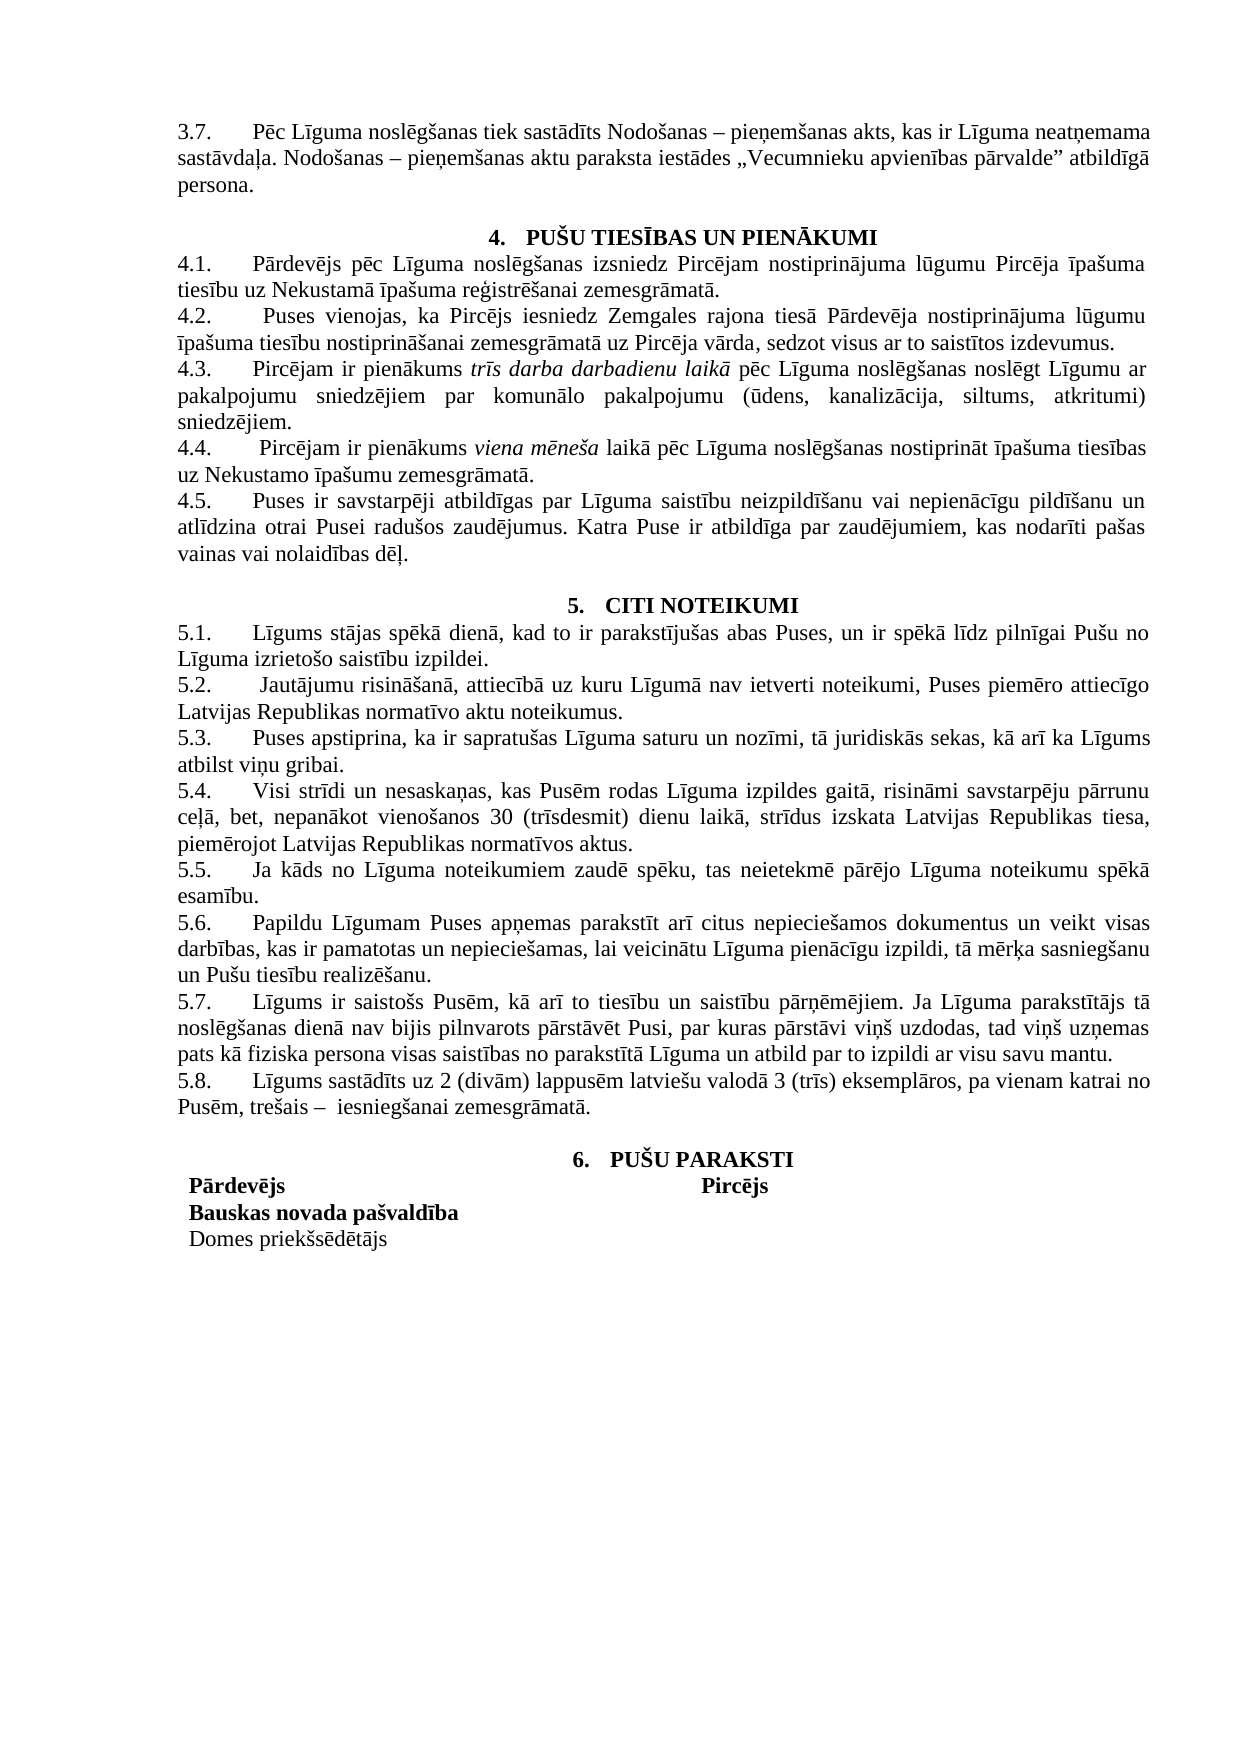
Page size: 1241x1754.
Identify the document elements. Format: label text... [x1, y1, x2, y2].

list Jautājumu risināšanā, attiecībā uz kuru Līgumā nav ietverti noteikumi, Puses piemēro attiecīgo Latvijas Republikas normatīvo aktu noteikumus. [177, 672, 1152, 724]
list Puses apstiprina, ka ir sapratušas Līguma saturu un nozīmi, tā juridiskās sekas, kā arī ka Līgums atbilst viņu gribai. [177, 724, 1152, 777]
table_header Pārdevējs Bauskas novada pašvaldība Domes priekšsēdētājs [177, 1172, 690, 1289]
list Ja kāds no Līguma noteikumiem zaudē spēku, tas neietekmē pārējo Līguma noteikumu spēkā esamību. [177, 856, 1152, 909]
list Pircējam ir pienākums trīs darba darbadienu laikā pēc Līguma noslēgšanas noslēgt Līgumu ar pakalpojumu sniedzējiem par komunālo pakalpojumu (ūdens, kanalizācija, siltums, atkritumi) sniedzējiem. [177, 355, 1147, 434]
list Līgums sastādīts uz 2 (divām) lappusēm latviešu valodā 3 (trīs) eksemplāros, pa vienam katrai no Pusēm, trešais – iesniegšanai zemesgrāmatā. [177, 1067, 1152, 1119]
list Pircējam ir pienākums viena mēneša laikā pēc Līguma noslēgšanas nostiprināt īpašuma tiesības uz Nekustamo īpašumu zemesgrāmatā. [177, 434, 1147, 487]
list Visi strīdi un nesaskaņas, kas Pusēm rodas Līguma izpildes gaitā, risināmi savstarpēju pārrunu ceļā, bet, nepanākot vienošanos 30 (trīsdesmit) dienu laikā, strīdus izskata Latvijas Republikas tiesa, piemērojot Latvijas Republikas normatīvos aktus. [177, 777, 1152, 856]
list Pārdevējs pēc Līguma noslēgšanas izsniedz Pircējam nostiprinājuma lūgumu Pircēja īpašuma tiesību uz Nekustamā īpašuma reģistrēšanai zemesgrāmatā. [177, 250, 1147, 303]
list Puses vienojas, ka Pircējs iesniedz Zemgales rajona tiesā Pārdevēja nostiprinājuma lūgumu īpašuma tiesību nostiprināšanai zemesgrāmatā uz Pircēja vārda, sedzot visus ar to saistītos izdevumus. [177, 303, 1147, 355]
list Līgums stājas spēkā dienā, kad to ir parakstījušas abas Puses, un ir spēkā līdz pilnīgai Pušu no Līguma izrietošo saistību izpildei. [177, 619, 1152, 672]
list Līgums ir saistošs Pusēm, kā arī to tiesību un saistību pārņēmējiem. Ja Līguma parakstītājs tā noslēgšanas dienā nav bijis pilnvarots pārstāvēt Pusi, par kuras pārstāvi viņš uzdodas, tad viņš uzņemas pats kā fiziska persona visas saistības no parakstītā Līguma un atbild par to izpildi ar visu savu mantu. [177, 988, 1152, 1067]
list Pušu paraksti [215, 1146, 1152, 1172]
list pušu tiesības un pienākumi [215, 223, 1152, 250]
list Papildu Līgumam Puses apņemas parakstīt arī citus nepieciešamos dokumentus un veikt visas darbības, kas ir pamatotas un nepieciešamas, lai veicinātu Līguma pienācīgu izpildi, tā mērķa sasniegšanu un Pušu tiesību realizēšanu. [177, 909, 1152, 988]
list Citi noteikumi [215, 592, 1152, 619]
list Puses ir savstarpēji atbildīgas par Līguma saistību neizpildīšanu vai nepienācīgu pildīšanu un atlīdzina otrai Pusei radušos zaudējumus. Katra Puse ir atbildīga par zaudējumiem, kas nodarīti pašas vainas vai nolaidības dēļ. [177, 487, 1147, 566]
table_header Pircējs [690, 1172, 1144, 1289]
list Pēc Līguma noslēgšanas tiek sastādīts Nodošanas – pieņemšanas akts, kas ir Līguma neatņemama sastāvdaļa. Nodošanas – pieņemšanas aktu paraksta iestādes „Vecumnieku apvienības pārvalde” atbildīgā persona. [177, 118, 1152, 197]
